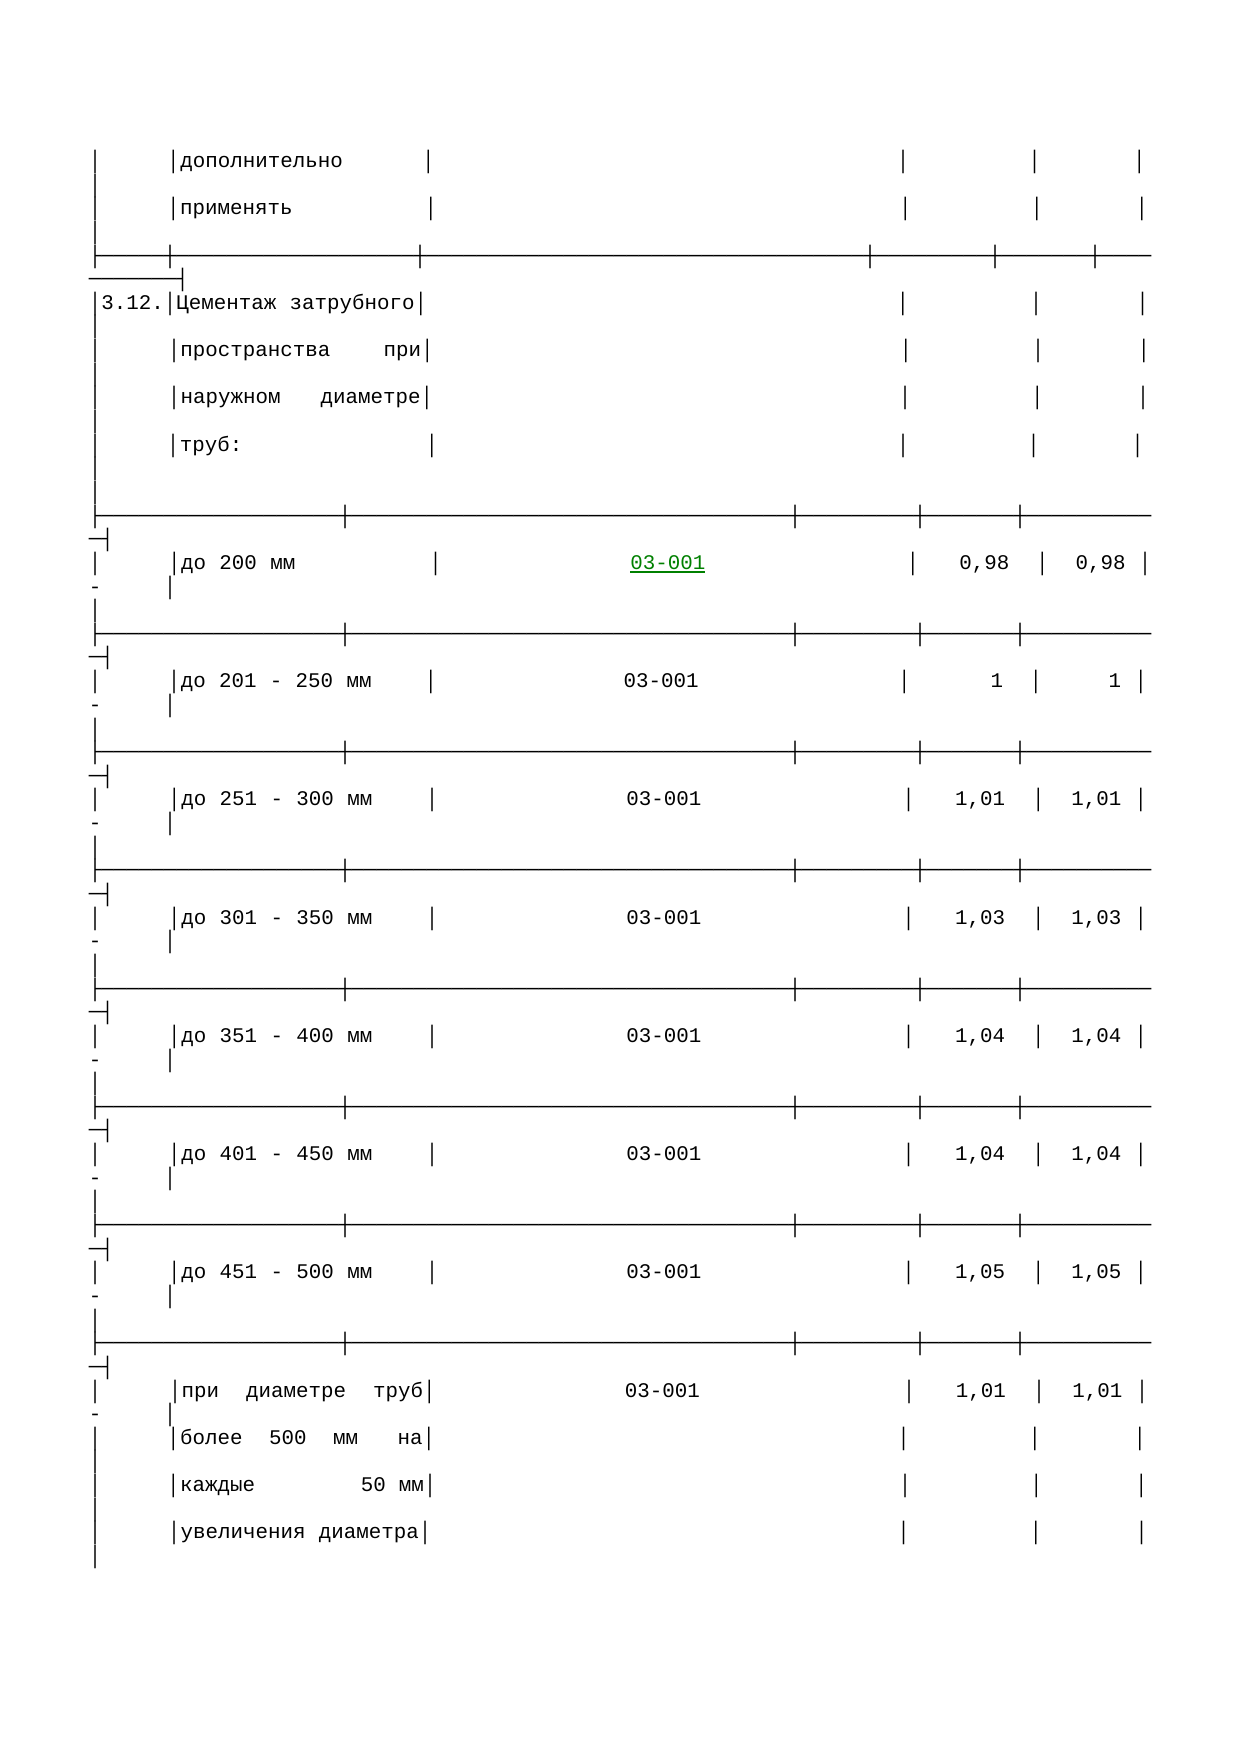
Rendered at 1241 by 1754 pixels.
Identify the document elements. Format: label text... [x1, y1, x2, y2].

text │ ├───────────────────┼───────────────────────────────────┼─────────┼───────┼───────────┤ [88, 481, 1152, 552]
text │3.12.│Цементаж затрубного│ │ │ │ │ [88, 292, 1152, 339]
text │ │дополнительно │ │ │ │ │ [88, 150, 1152, 197]
text │ ├───────────────────┼───────────────────────────────────┼─────────┼───────┼───────────┤ [88, 1309, 1152, 1379]
text │ │наружном диаметре│ │ │ │ │ [88, 386, 1152, 434]
text │ │до 351 - 400 мм │ 03-001 │ 1,04 │ 1,04 │ - │ [88, 1025, 1152, 1072]
text │ │при диаметре труб│ 03-001 │ 1,01 │ 1,01 │ - │ [88, 1379, 1152, 1427]
text │ ├───────────────────┼───────────────────────────────────┼─────────┼───────┼───────────┤ [88, 717, 1152, 788]
text │ │до 401 - 450 мм │ 03-001 │ 1,04 │ 1,04 │ - │ [88, 1143, 1152, 1190]
text │ ├───────────────────┼───────────────────────────────────┼─────────┼───────┼───────────┤ [88, 954, 1152, 1025]
text │ │до 301 - 350 мм │ 03-001 │ 1,03 │ 1,03 │ - │ [88, 907, 1152, 954]
text │ │каждые 50 мм│ │ │ │ │ [88, 1474, 1152, 1521]
text │ ├───────────────────┼───────────────────────────────────┼─────────┼───────┼───────────┤ [88, 836, 1152, 907]
text │ │увеличения диаметра│ │ │ │ │ [88, 1521, 1152, 1569]
text ├─────┼───────────────────┼───────────────────────────────────┼─────────┼───────┼───────────┤ [88, 244, 1152, 292]
text │ │до 201 - 250 мм │ 03-001 │ 1 │ 1 │ - │ [88, 670, 1152, 717]
text │ │пространства при│ │ │ │ │ [88, 339, 1152, 386]
text │ │до 200 мм │ 03-001 │ 0,98 │ 0,98 │ - │ [88, 552, 1152, 599]
text │ │до 251 - 300 мм │ 03-001 │ 1,01 │ 1,01 │ - │ [88, 788, 1152, 836]
text │ ├───────────────────┼───────────────────────────────────┼─────────┼───────┼───────────┤ [88, 1072, 1152, 1143]
text │ │труб: │ │ │ │ │ [88, 434, 1152, 481]
text │ │до 451 - 500 мм │ 03-001 │ 1,05 │ 1,05 │ - │ [88, 1261, 1152, 1309]
text │ ├───────────────────┼───────────────────────────────────┼─────────┼───────┼───────────┤ [88, 1190, 1152, 1261]
text │ ├───────────────────┼───────────────────────────────────┼─────────┼───────┼───────────┤ [88, 599, 1152, 670]
text │ │более 500 мм на│ │ │ │ │ [88, 1427, 1152, 1474]
text │ │применять │ │ │ │ │ [88, 197, 1152, 244]
